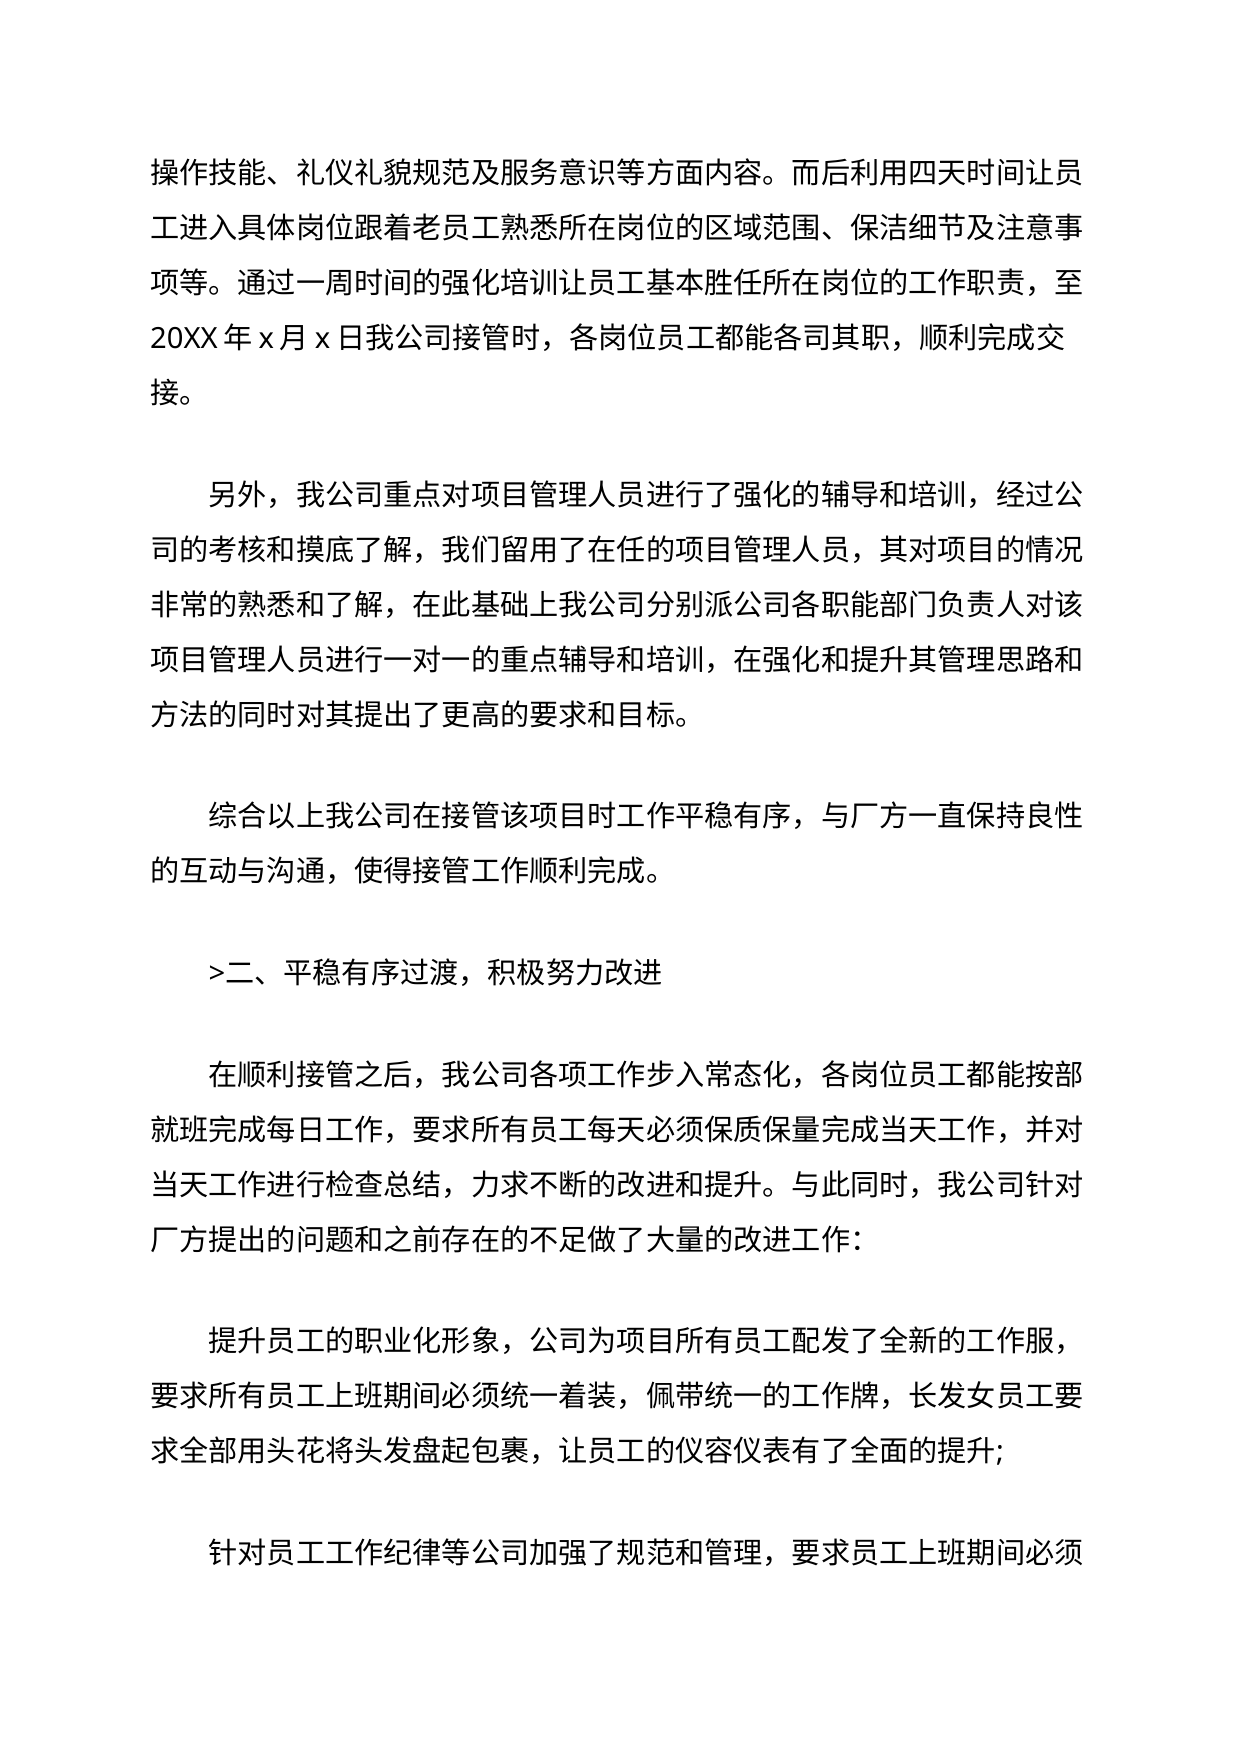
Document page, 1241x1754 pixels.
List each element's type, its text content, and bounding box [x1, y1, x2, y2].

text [150, 1530, 1090, 1572]
text >二、平稳有序过渡，积极努力改进 [150, 949, 1090, 992]
text 综合以上我公司在接管该项目时工作平稳有序，与厂方一直保持良性的互动与沟通，使得接管工作顺利完成。 [150, 793, 1090, 890]
text 提升员工的职业化形象，公司为项目所有员工配发了全新的工作服，要求所有员工上班期间必须统一着装，佩带统一的工作牌，长发女员工要求全部用头花将头发盘起包裹，让员工的仪容仪表有了全面的提升; [150, 1318, 1090, 1470]
text 另外，我公司重点对项目管理人员进行了强化的辅导和培训，经过公司的考核和摸底了解，我们留用了在任的项目管理人员，其对项目的情况非常的熟悉和了解，在此基础上我公司分别派公司各职能部门负责人对该项目管理人员进行一对一的重点辅导和培训，在强化和提升其管理思路和方法的同时对其提出了更高的要求和目标。 [150, 471, 1090, 733]
text 在顺利接管之后，我公司各项工作步入常态化，各岗位员工都能按部就班完成每日工作，要求所有员工每天必须保质保量完成当天工作，并对当天工作进行检查总结，力求不断的改进和提升。与此同时，我公司针对厂方提出的问题和之前存在的不足做了大量的改进工作： [150, 1051, 1090, 1258]
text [150, 150, 1090, 412]
